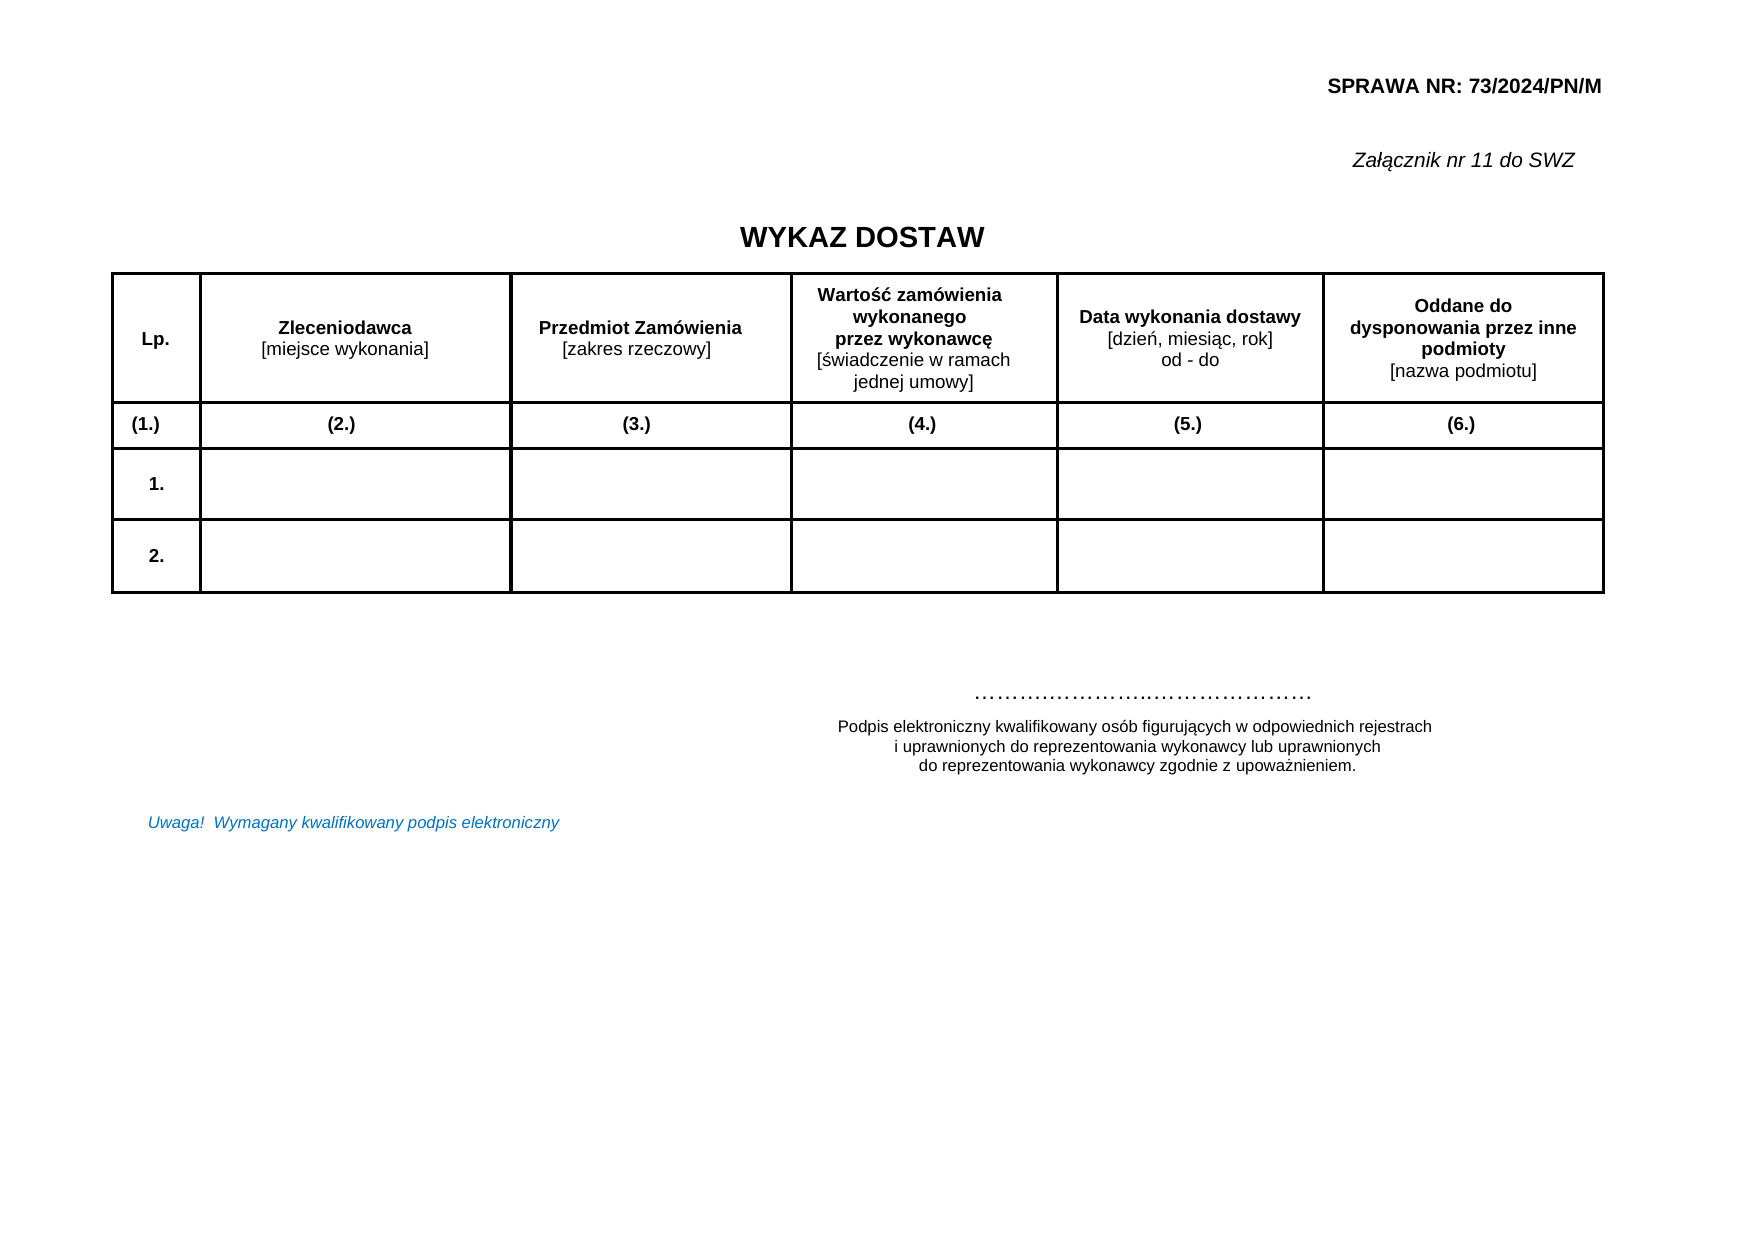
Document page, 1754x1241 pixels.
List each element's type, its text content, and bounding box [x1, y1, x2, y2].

table_cell [513, 450, 790, 518]
table_cell [793, 450, 1056, 518]
table_cell [1325, 450, 1602, 518]
table_cell [1325, 521, 1602, 591]
table_cell (5.) [1059, 404, 1322, 447]
table_cell (4.) [793, 404, 1056, 447]
table_header Oddane do dysponowania przez inne podmioty [nazwa podmiotu] [1325, 275, 1602, 401]
table_cell [202, 521, 509, 591]
table_cell [1059, 521, 1322, 591]
table_cell (2.) [202, 404, 509, 447]
text ……….…………..………………… [679, 678, 1606, 704]
table_cell [202, 450, 509, 518]
table_cell (3.) [513, 404, 790, 447]
table_cell 1. [114, 450, 199, 518]
table_cell (1.) [114, 404, 199, 447]
text Uwaga! Wymagany kwalifikowany podpis elektroniczny [148, 813, 1602, 832]
table_header Lp. [114, 275, 199, 401]
table_header Zleceniodawca [miejsce wykonania] [202, 275, 509, 401]
table_header Wartość zamówienia wykonanego przez wykonawcę [świadczenie w ramach jednej umowy] [793, 275, 1056, 401]
table_cell [513, 521, 790, 591]
table_cell (6.) [1325, 404, 1602, 447]
table_cell 2. [114, 521, 199, 591]
text Załącznik nr 11 do SWZ [148, 148, 1577, 172]
table_header Przedmiot Zamówienia [zakres rzeczowy] [513, 275, 790, 401]
text WYKAZ DOSTAW [148, 219, 1577, 253]
table_cell [793, 521, 1056, 591]
table_header Data wykonania dostawy [dzień, miesiąc, rok] od - do [1059, 275, 1322, 401]
table_cell [1059, 450, 1322, 518]
text Podpis elektroniczny kwalifikowany osób figurujących w odpowiednich rejestrach [664, 717, 1606, 736]
text i uprawnionych do reprezentowania wykonawcy lub uprawnionych [664, 736, 1606, 756]
text do reprezentowania wykonawcy zgodnie z upoważnieniem. [664, 756, 1606, 775]
